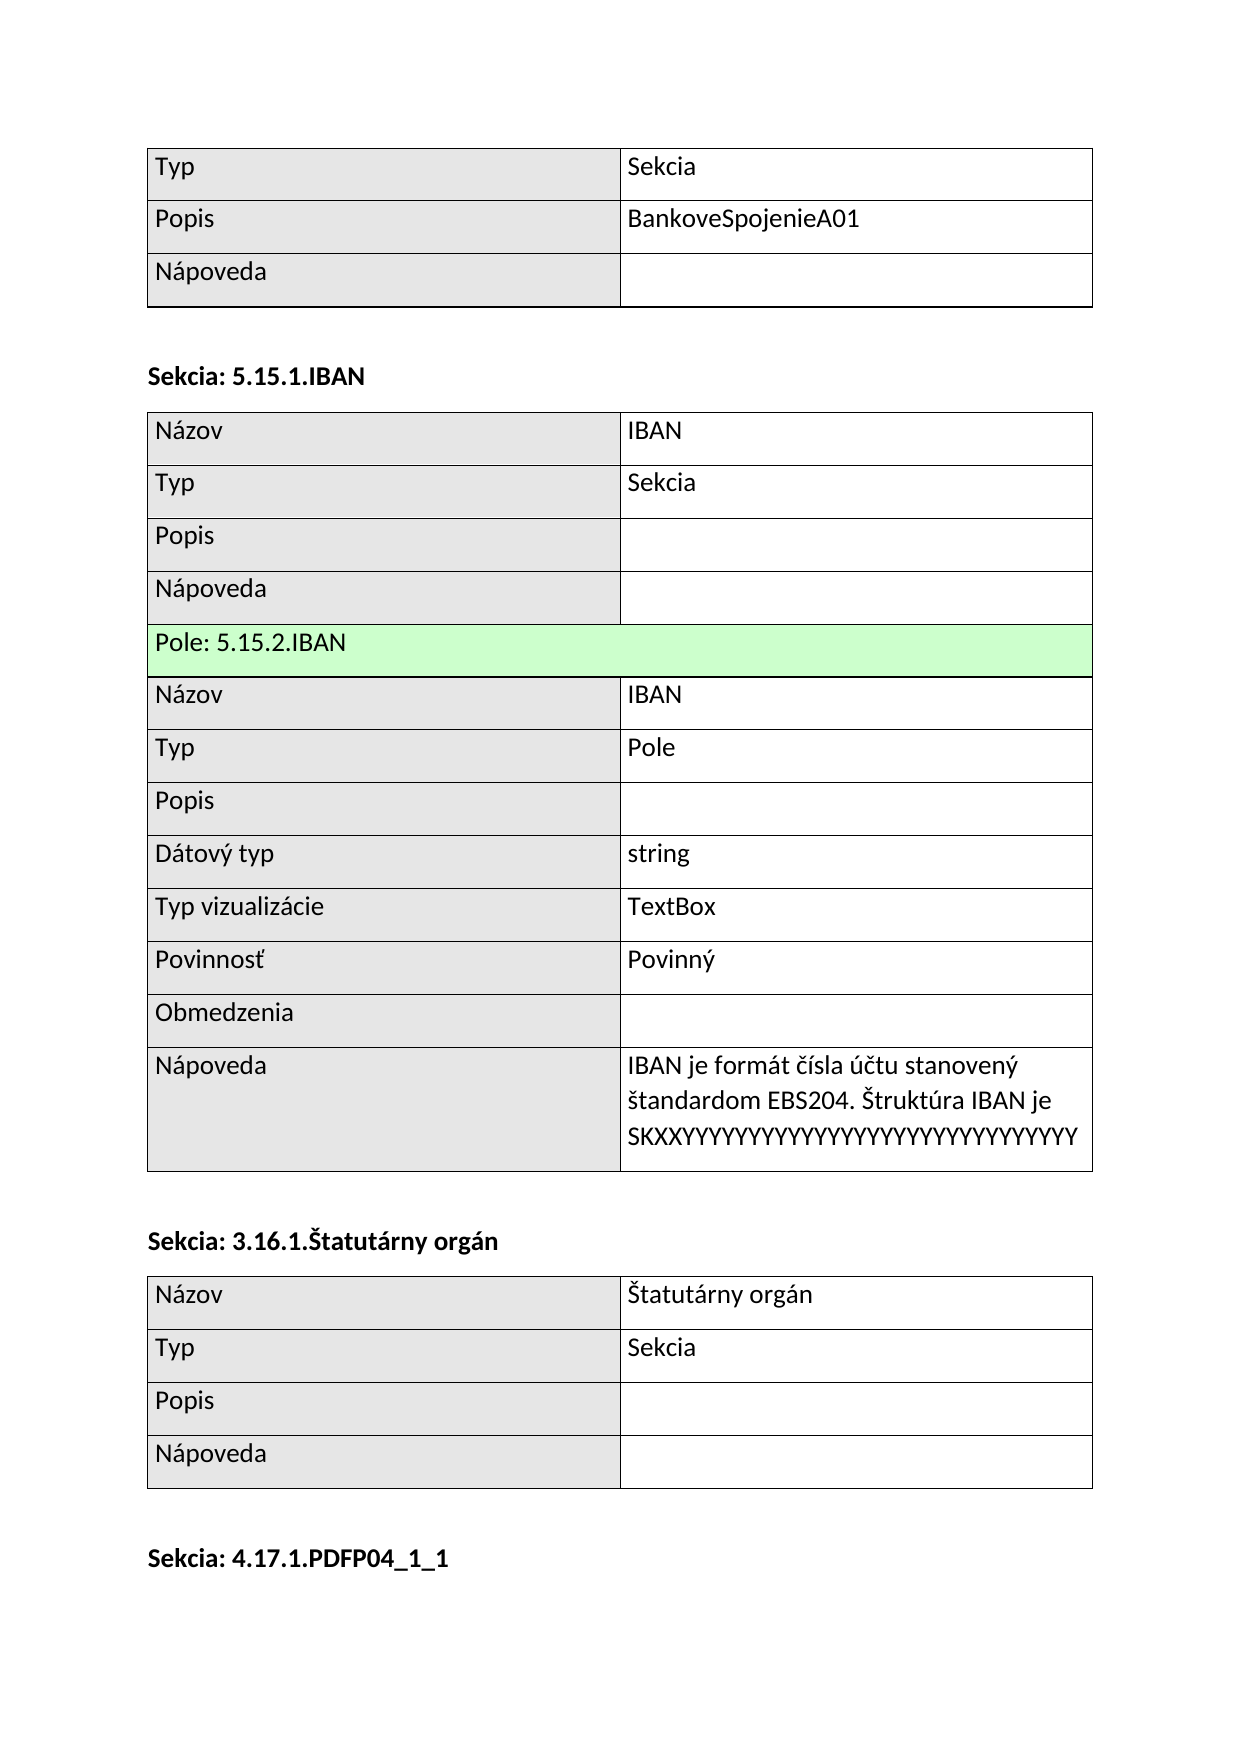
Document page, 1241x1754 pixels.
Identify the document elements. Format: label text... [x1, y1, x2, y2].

table_cell Typ [148, 730, 620, 782]
table_cell Pole: 5.15.2.IBAN [148, 625, 1092, 676]
table_cell Názov [148, 678, 620, 729]
table_cell TextBox [621, 889, 1092, 941]
table_header IBAN [621, 413, 1092, 464]
table_cell Dátový typ [148, 836, 620, 888]
table_cell Popis [148, 519, 620, 571]
table_cell [621, 519, 1092, 571]
table_cell Popis [148, 783, 620, 835]
table_header Názov [148, 1277, 620, 1329]
table_cell Nápoveda [148, 1048, 620, 1171]
table_cell Popis [148, 1383, 620, 1435]
table_cell Nápoveda [148, 1436, 620, 1488]
table_cell [621, 1383, 1092, 1435]
table_cell IBAN [621, 678, 1092, 729]
table_cell [621, 572, 1092, 624]
table_cell Typ [148, 1330, 620, 1382]
table_header Názov [148, 413, 620, 464]
table_cell Typ [148, 149, 620, 200]
table_cell Obmedzenia [148, 995, 620, 1047]
table_cell Sekcia [621, 149, 1092, 200]
text Sekcia: 3.16.1.Štatutárny orgán [148, 1224, 1093, 1257]
table_header Štatutárny orgán [621, 1277, 1092, 1329]
text Sekcia: 4.17.1.PDFP04_1_1 [148, 1541, 1093, 1574]
table_cell Typ [148, 466, 620, 517]
table_cell BankoveSpojenieA01 [621, 201, 1092, 253]
table_cell [621, 783, 1092, 835]
table_cell Povinnosť [148, 942, 620, 994]
table_cell string [621, 836, 1092, 888]
table_cell Sekcia [621, 1330, 1092, 1382]
text Sekcia: 5.15.1.IBAN [148, 359, 1093, 392]
table_cell Nápoveda [148, 254, 620, 306]
table_cell [621, 1436, 1092, 1488]
table_cell Sekcia [621, 466, 1092, 517]
table_cell [621, 995, 1092, 1047]
table_cell [621, 254, 1092, 306]
table_cell Povinný [621, 942, 1092, 994]
table_cell Pole [621, 730, 1092, 782]
table_cell Popis [148, 201, 620, 253]
table_cell IBAN je formát čísla účtu stanovený štandardom EBS204. Štruktúra IBAN je SKXXYYYYYYYYYYYYYYYYYYYYYYYYYYYYYY [621, 1048, 1092, 1171]
table_cell Nápoveda [148, 572, 620, 624]
table_cell Typ vizualizácie [148, 889, 620, 941]
